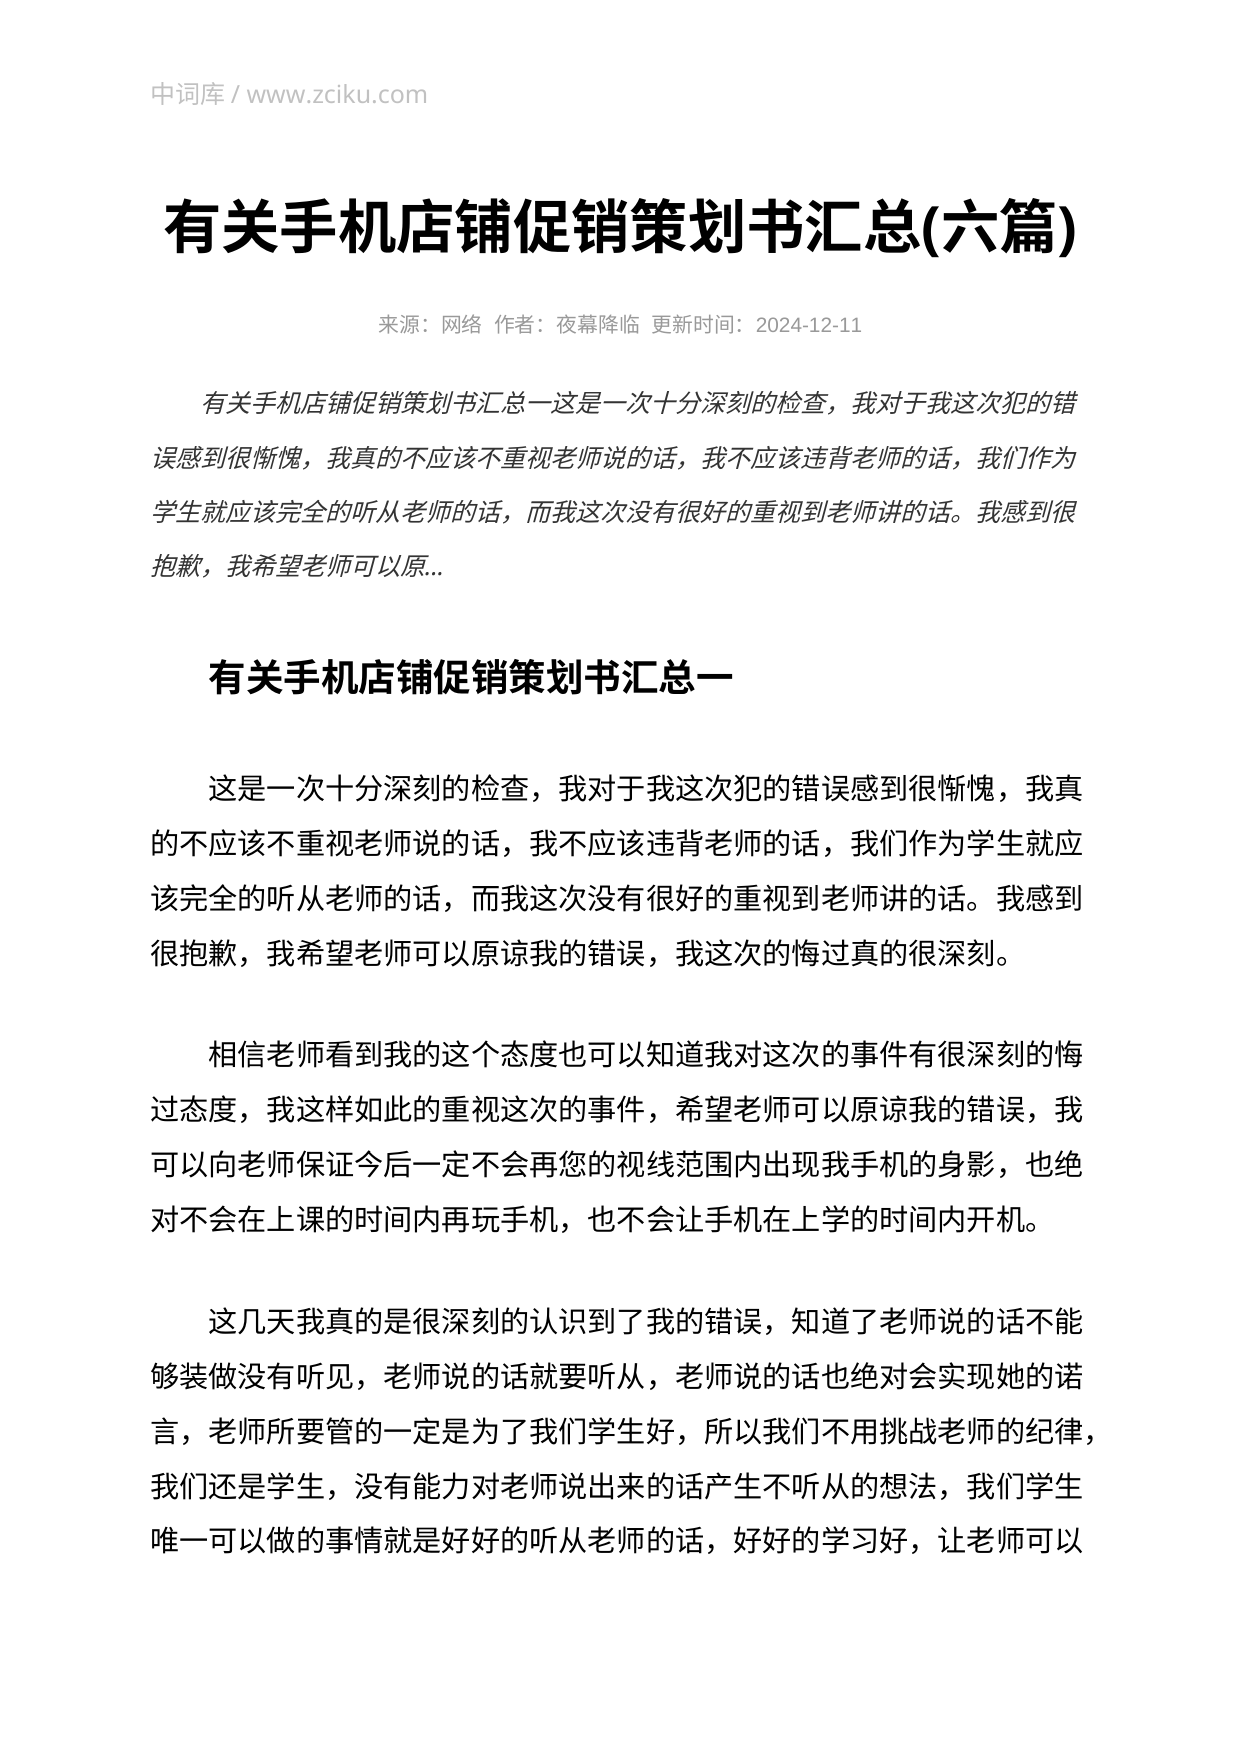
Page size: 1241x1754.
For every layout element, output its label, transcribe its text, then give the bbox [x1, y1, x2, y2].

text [150, 1298, 1090, 1560]
text 有关手机店铺促销策划书汇总一这是一次十分深刻的检查，我对于我这次犯的错误感到很惭愧，我真的不应该不重视老师说的话，我不应该违背老师的话，我们作为学生就应该完全的听从老师的话，而我这次没有很好的重视到老师讲的话。我感到很抱歉，我希望老师可以原... [150, 384, 1090, 583]
subtitle 有关手机店铺促销策划书汇总(六篇) [150, 181, 1090, 266]
text 相信老师看到我的这个态度也可以知道我对这次的事件有很深刻的悔过态度，我这样如此的重视这次的事件，希望老师可以原谅我的错误，我可以向老师保证今后一定不会再您的视线范围内出现我手机的身影，也绝对不会在上课的时间内再玩手机，也不会让手机在上学的时间内开机。 [150, 1032, 1090, 1239]
text 来源：网络 作者：夜幕降临 更新时间：2024-12-11 [150, 313, 1090, 337]
text 这是一次十分深刻的检查，我对于我这次犯的错误感到很惭愧，我真的不应该不重视老师说的话，我不应该违背老师的话，我们作为学生就应该完全的听从老师的话，而我这次没有很好的重视到老师讲的话。我感到很抱歉，我希望老师可以原谅我的错误，我这次的悔过真的很深刻。 [150, 766, 1090, 972]
text 有关手机店铺促销策划书汇总一 [150, 648, 1090, 702]
